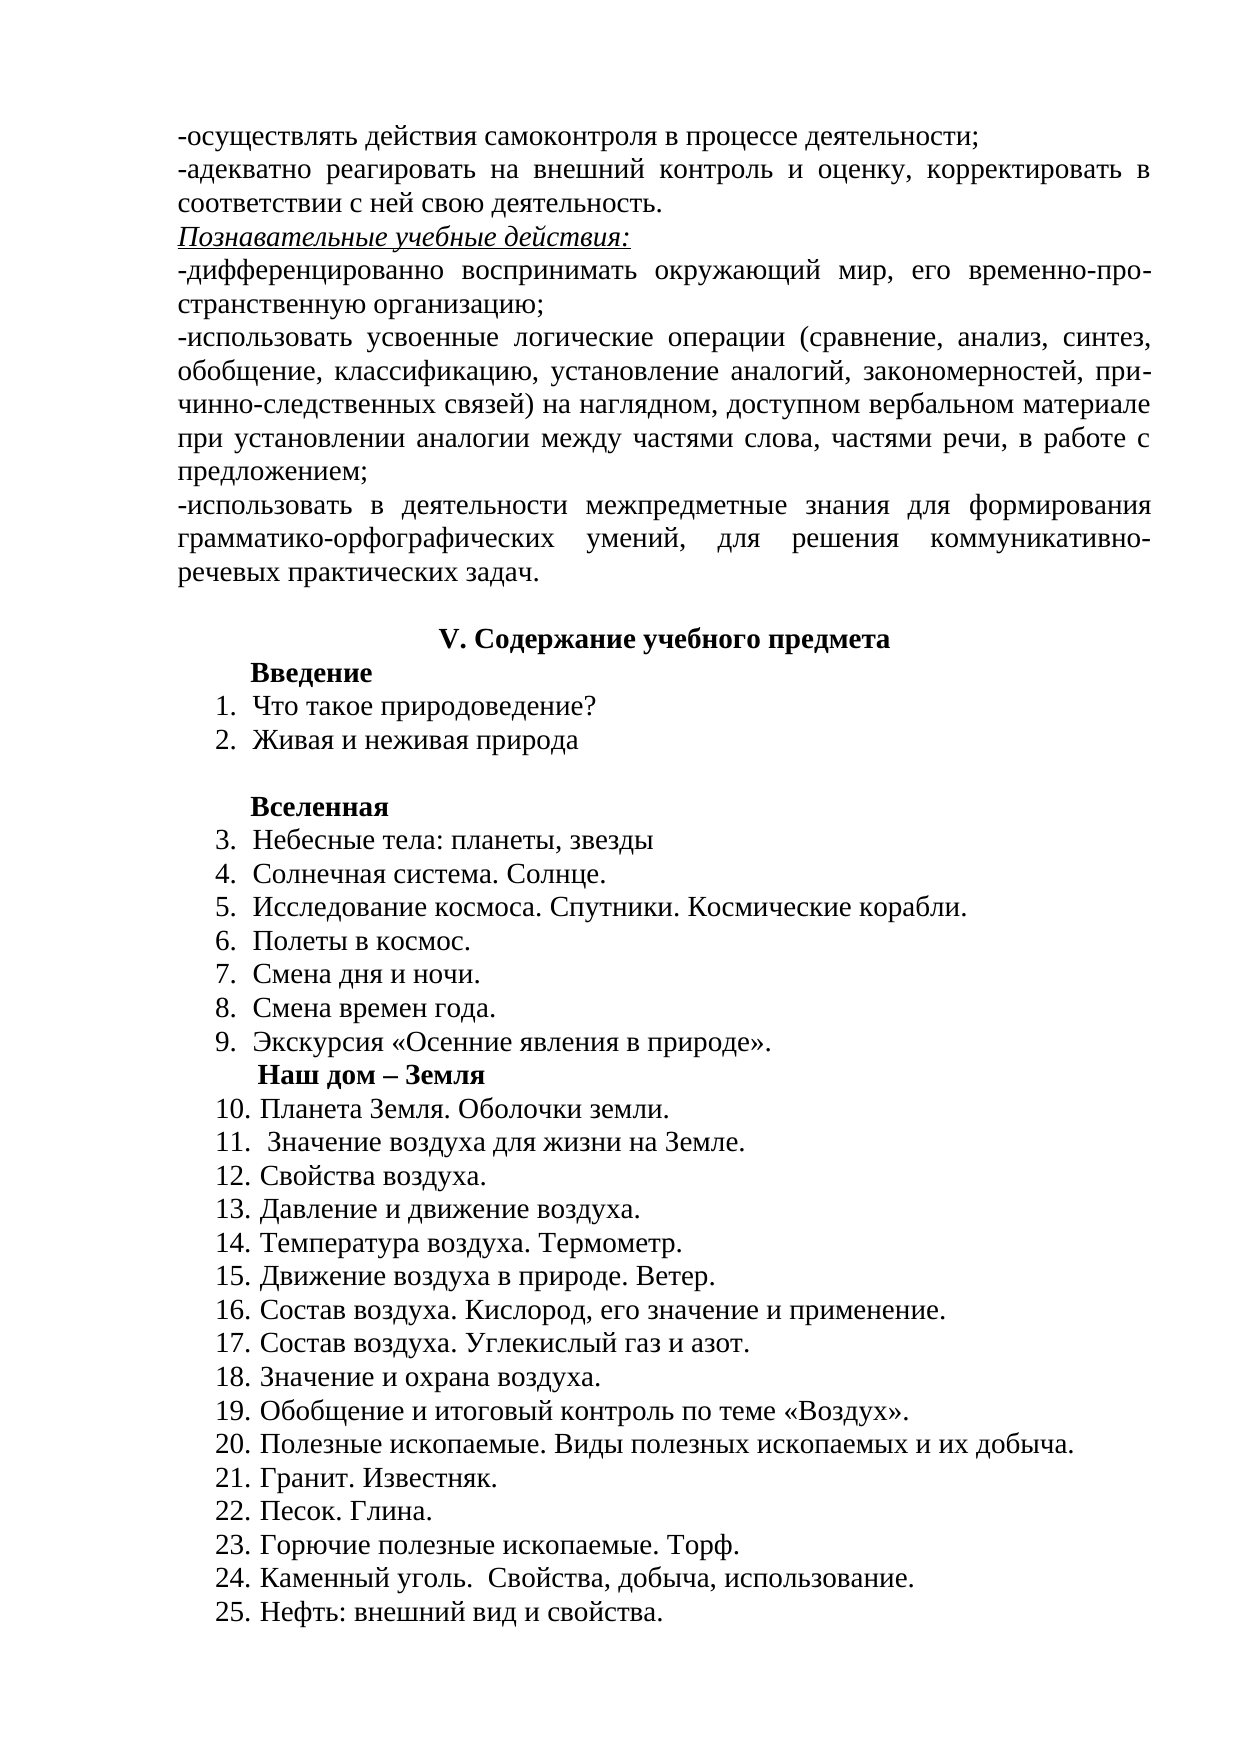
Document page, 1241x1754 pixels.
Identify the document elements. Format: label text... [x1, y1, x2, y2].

list Смена времен года. [215, 990, 1152, 1024]
text Вселенная [177, 789, 1152, 822]
list Песок. Глина. [215, 1493, 1152, 1527]
list Планета Земля. Оболочки земли. [215, 1091, 1152, 1124]
list Исследование космоса. Спутники. Космические корабли. [215, 889, 1152, 923]
list Горючие полезные ископаемые. Торф. [215, 1527, 1152, 1560]
text -осуществлять действия самоконтроля в процессе деятельности; [177, 118, 1152, 152]
list Давление и движение воздуха. [215, 1191, 1152, 1225]
list Солнечная система. Солнце. [215, 856, 1152, 889]
list Полезные ископаемые. Виды полезных ископаемых и их добыча. [215, 1426, 1152, 1460]
list Температура воздуха. Термометр. [215, 1225, 1152, 1258]
text V. Содержание учебного предмета [177, 621, 1152, 655]
list Смена дня и ночи. [215, 957, 1152, 990]
list Движение воздуха в природе. Ветер. [215, 1258, 1152, 1292]
text Наш дом – Земля [177, 1057, 1152, 1091]
text -адекватно реагировать на внешний контроль и оценку, корректировать в соответствии с ней свою деятельность. [177, 152, 1152, 219]
list Каменный уголь. Свойства, добыча, использование. [215, 1560, 1152, 1594]
list Небесные тела: планеты, звезды [215, 822, 1152, 856]
text -дифференцированно воспринимать окружающий мир, его временно-пространственную организацию; [177, 252, 1152, 319]
list Значение воздуха для жизни на Земле. [215, 1124, 1152, 1158]
list Полеты в космос. [215, 923, 1152, 957]
list Гранит. Известняк. [215, 1460, 1152, 1493]
text -использовать усвоенные логические операции (сравнение, анализ, синтез, обобщение, классификацию, установление аналогий, закономерностей, причинно-следственных связей) на наглядном, доступном вербальном материале при установлении аналогии между частями слова, частями речи, в работе с предложением; [177, 319, 1152, 487]
list Состав воздуха. Углекислый газ и азот. [215, 1326, 1152, 1359]
text -использовать в деятельности межпредметные знания для формирования грамматико-орфографических умений, для решения коммуникативно-речевых практических задач. [177, 487, 1152, 588]
list Свойства воздуха. [215, 1158, 1152, 1191]
text Введение [177, 655, 1152, 688]
list Состав воздуха. Кислород, его значение и применение. [215, 1292, 1152, 1326]
list Значение и охрана воздуха. [215, 1359, 1152, 1393]
list Живая и неживая природа [215, 722, 1152, 755]
text Познавательные учебные действия: [177, 219, 1152, 252]
list Нефть: внешний вид и свойства. [215, 1594, 1152, 1627]
list Что такое природоведение? [215, 688, 1152, 722]
list Экскурсия «Осенние явления в природе». [215, 1024, 1152, 1057]
list Обобщение и итоговый контроль по теме «Воздух». [215, 1393, 1152, 1426]
